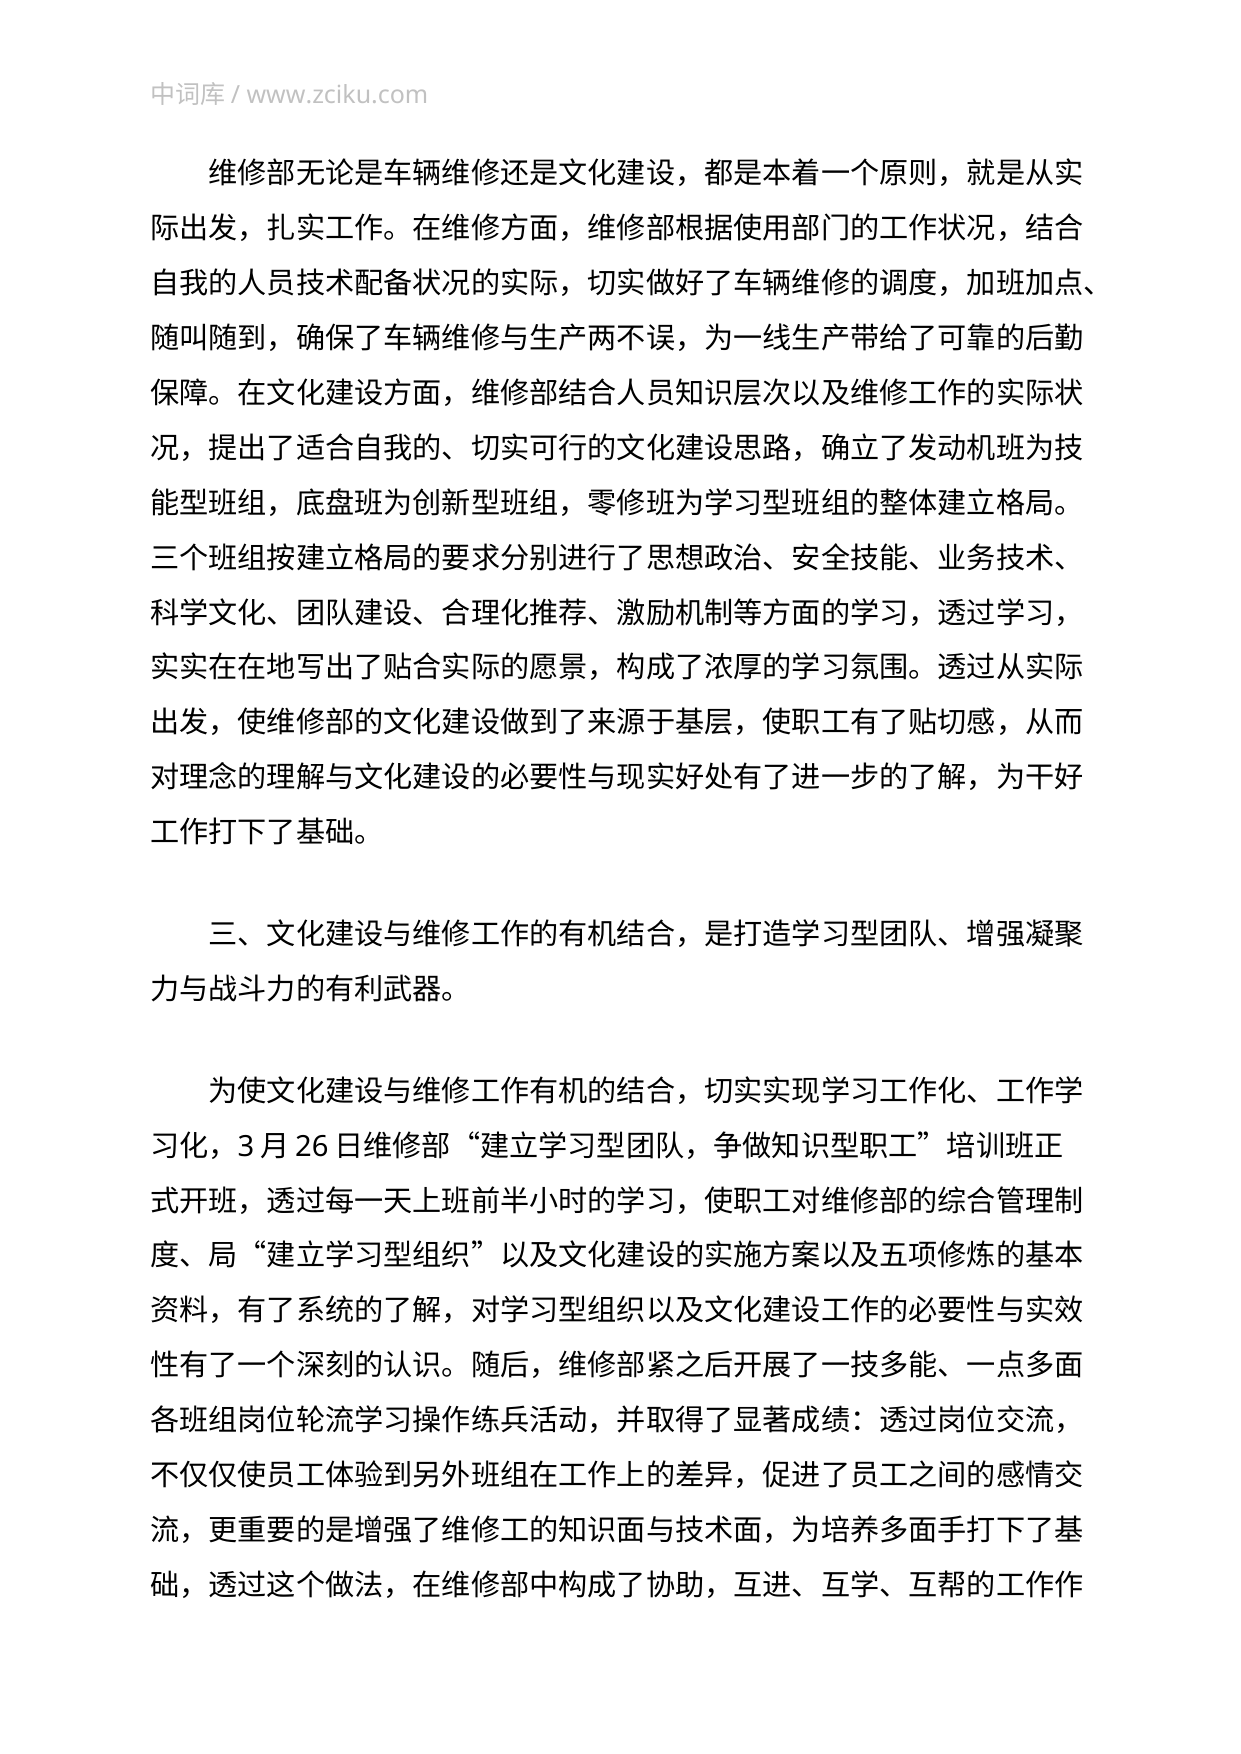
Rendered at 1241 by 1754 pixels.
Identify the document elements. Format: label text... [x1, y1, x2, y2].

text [150, 1067, 1090, 1604]
text 维修部无论是车辆维修还是文化建设，都是本着一个原则，就是从实际出发，扎实工作。在维修方面，维修部根据使用部门的工作状况，结合自我的人员技术配备状况的实际，切实做好了车辆维修的调度，加班加点、随叫随到，确保了车辆维修与生产两不误，为一线生产带给了可靠的后勤保障。在文化建设方面，维修部结合人员知识层次以及维修工作的实际状况，提出了适合自我的、切实可行的文化建设思路，确立了发动机班为技能型班组，底盘班为创新型班组，零修班为学习型班组的整体建立格局。三个班组按建立格局的要求分别进行了思想政治、安全技能、业务技术、科学文化、团队建设、合理化推荐、激励机制等方面的学习，透过学习，实实在在地写出了贴合实际的愿景，构成了浓厚的学习氛围。透过从实际出发，使维修部的文化建设做到了来源于基层，使职工有了贴切感，从而对理念的理解与文化建设的必要性与现实好处有了进一步的了解，为干好工作打下了基础。 [150, 150, 1090, 851]
text 三、文化建设与维修工作的有机结合，是打造学习型团队、增强凝聚力与战斗力的有利武器。 [150, 911, 1090, 1008]
